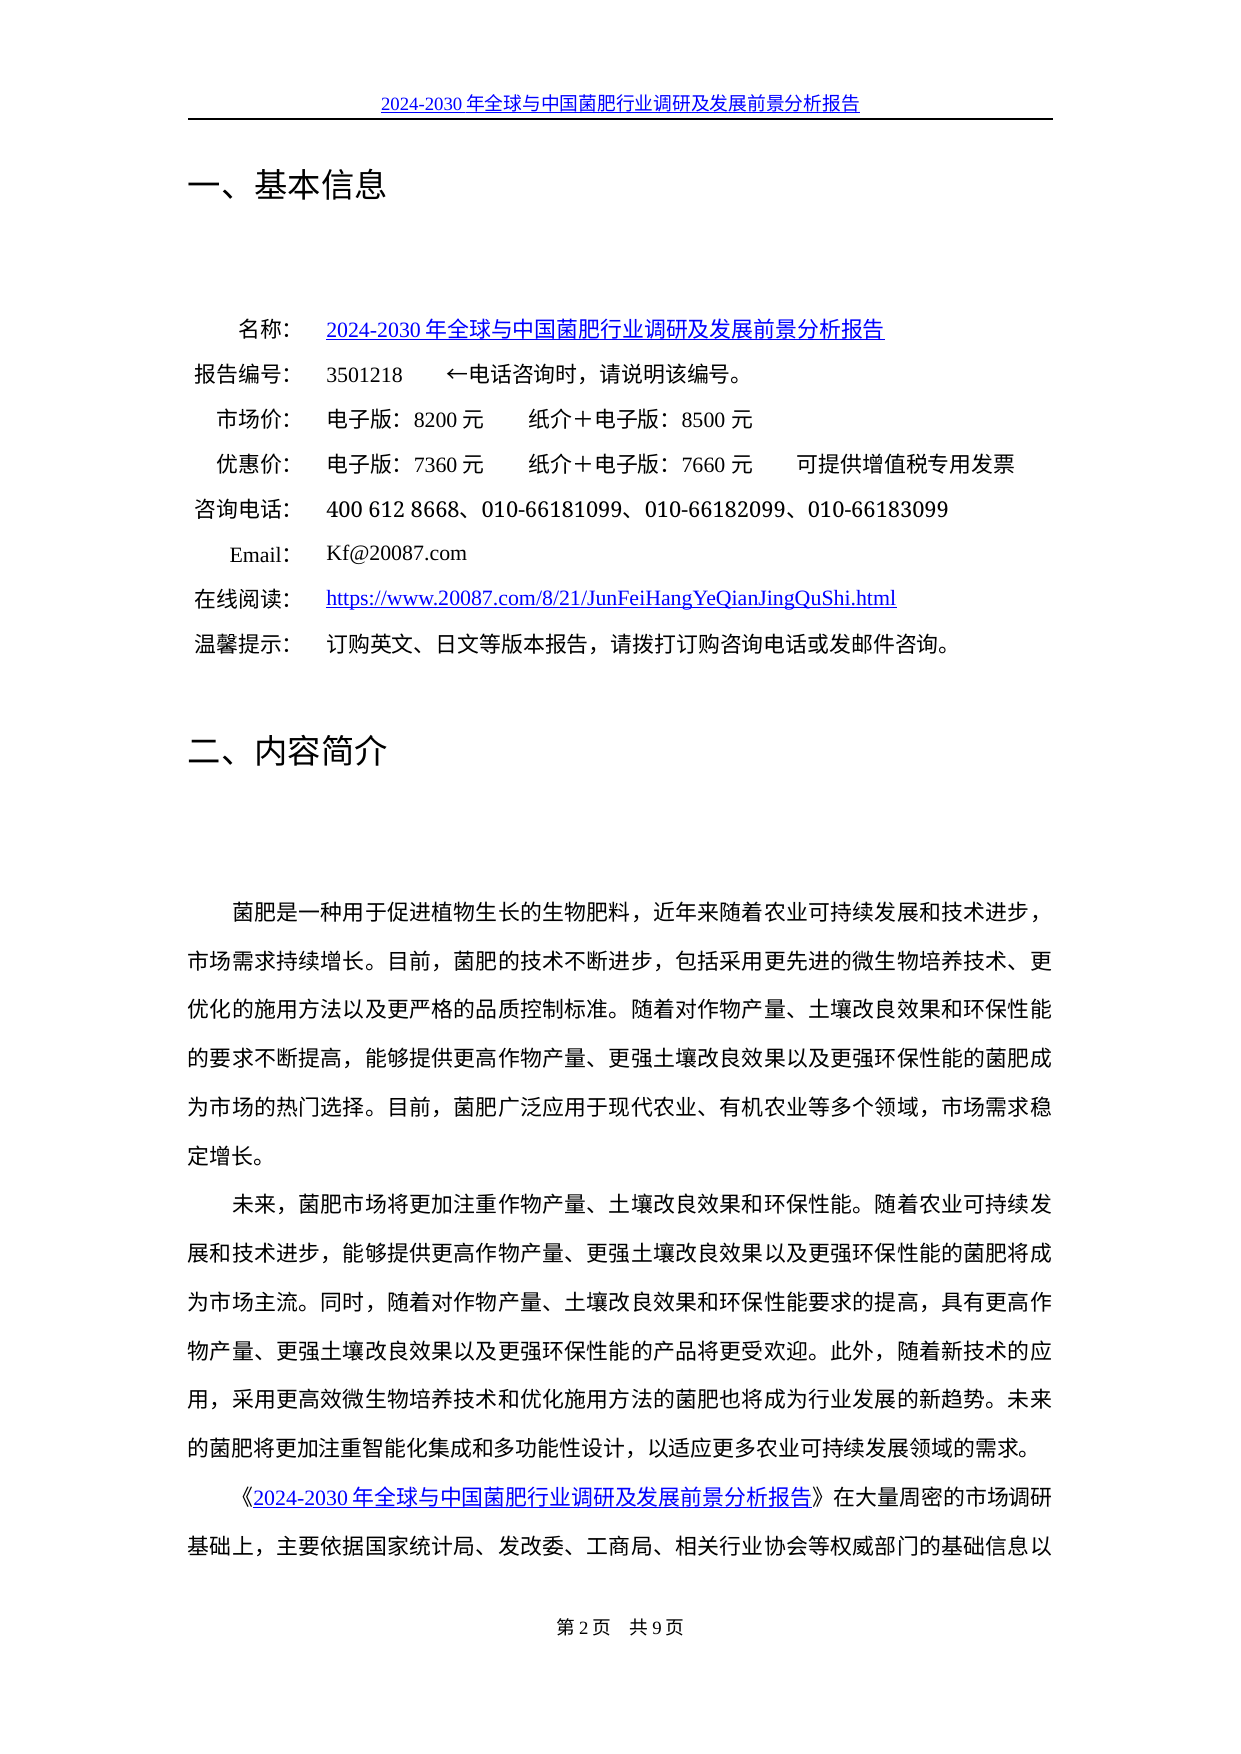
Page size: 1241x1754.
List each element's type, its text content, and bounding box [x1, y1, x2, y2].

table_cell 电子版：8200 元 纸介＋电子版：8500 元 [315, 402, 1073, 447]
table_cell 温馨提示： [167, 627, 315, 672]
table_cell 400 612 8668、010-66181099、010-66182099、010-66183099 [315, 492, 1073, 537]
table_cell 订购英文、日文等版本报告，请拨打订购咨询电话或发邮件咨询。 [315, 627, 1073, 672]
title 一、基本信息 [187, 150, 1053, 215]
title 二、内容简介 [187, 717, 1053, 782]
table_cell 咨询电话： [167, 492, 315, 537]
table_cell 优惠价： [167, 447, 315, 492]
table_cell 报告编号： [167, 357, 315, 402]
table_cell 在线阅读： [167, 582, 315, 627]
table_cell Kf@20087.com [315, 537, 1073, 582]
table_header 名称： [167, 312, 315, 357]
table_header 2024-2030年全球与中国菌肥行业调研及发展前景分析报告 [315, 312, 1073, 357]
table_cell 电子版：7360 元 纸介＋电子版：7660 元 可提供增值税专用发票 [315, 447, 1073, 492]
table_cell 市场价： [167, 402, 315, 447]
table_cell [315, 582, 1073, 627]
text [187, 894, 1053, 1561]
table_cell 3501218 ←电话咨询时，请说明该编号。 [315, 357, 1073, 402]
table_cell Email： [167, 537, 315, 582]
